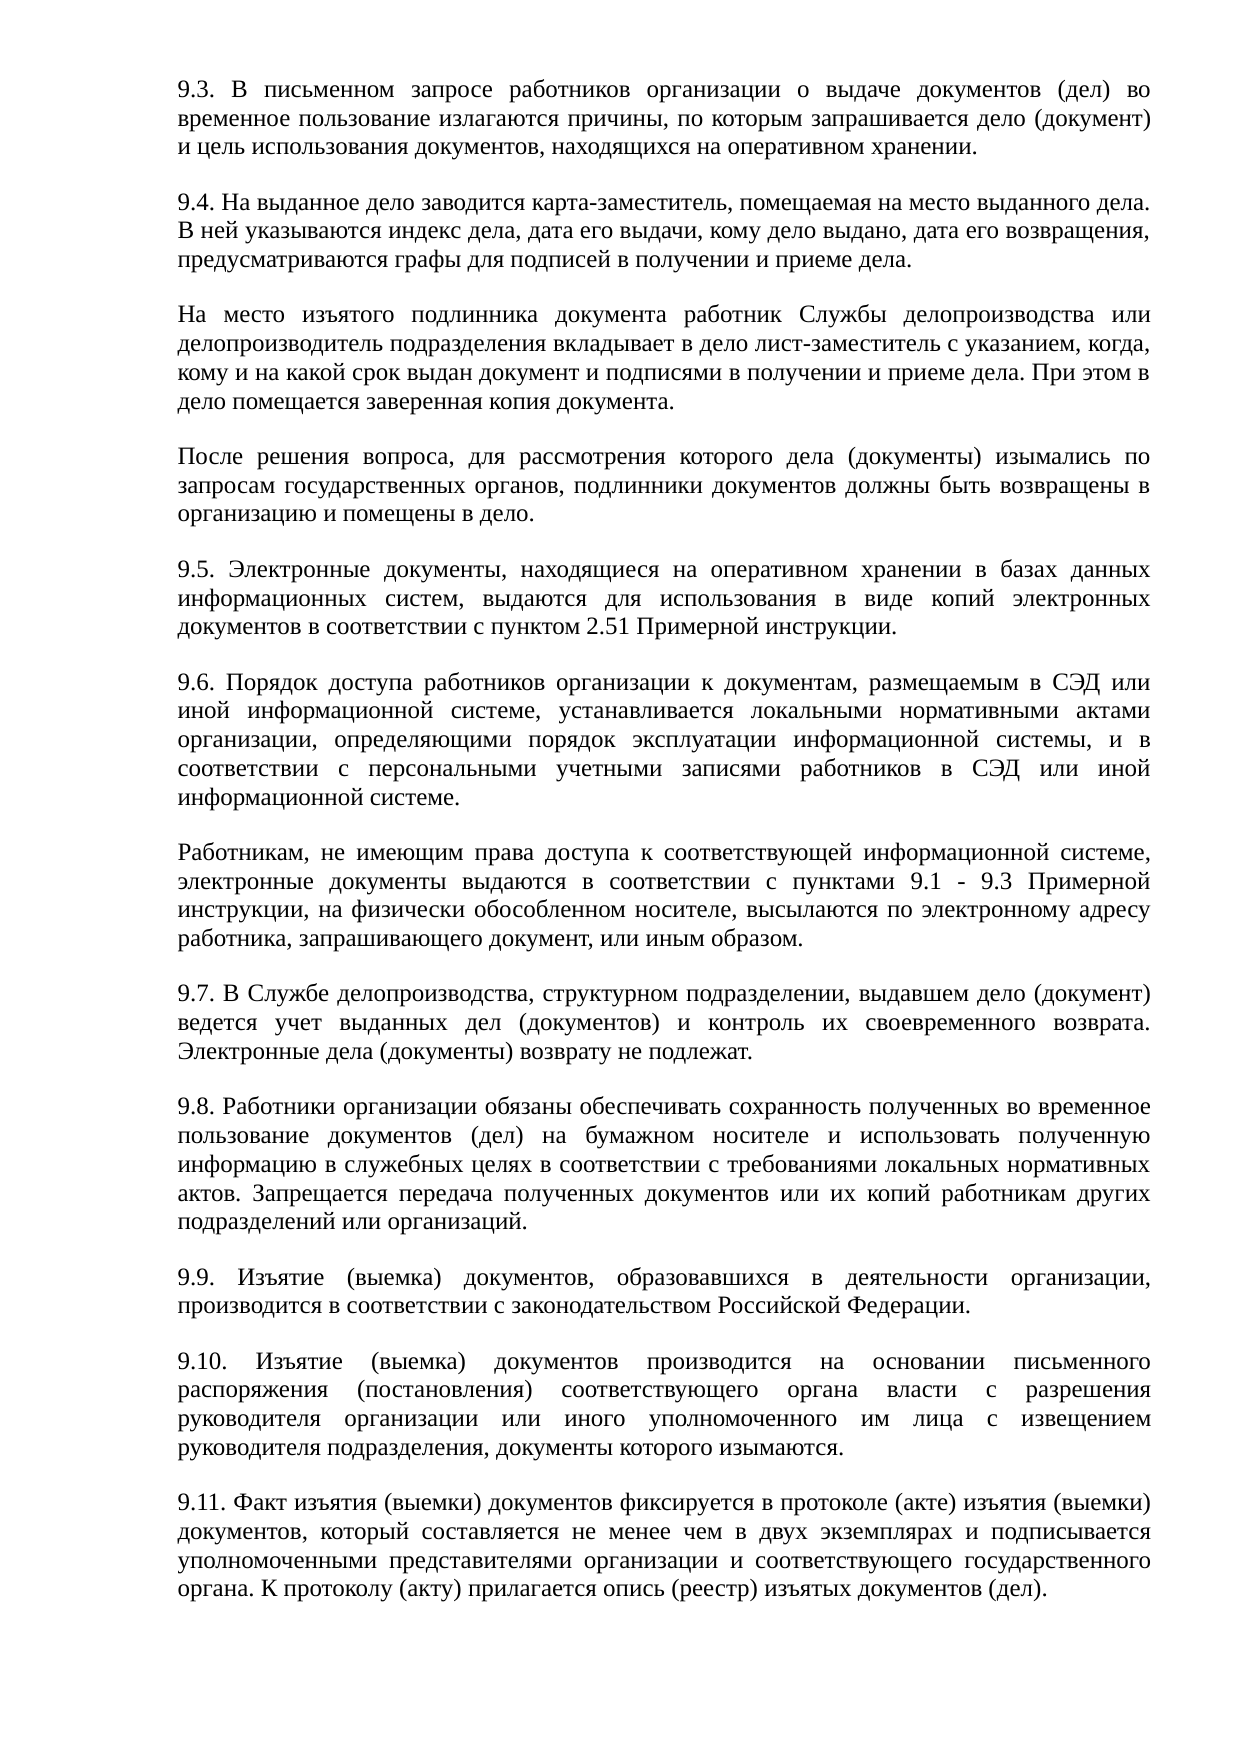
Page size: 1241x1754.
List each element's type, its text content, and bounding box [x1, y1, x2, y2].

text 9.9. Изъятие (выемка) документов, образовавшихся в деятельности организации, производится в соответствии с законодательством Российской Федерации. [177, 1262, 1152, 1319]
text 9.10. Изъятие (выемка) документов производится на основании письменного распоряжения (постановления) соответствующего органа власти с разрешения руководителя организации или иного уполномоченного им лица с извещением руководителя подразделения, документы которого изымаются. [177, 1346, 1152, 1461]
text Работникам, не имеющим права доступа к соответствующей информационной системе, электронные документы выдаются в соответствии с пунктами 9.1 - 9.3 Примерной инструкции, на физически обособленном носителе, высылаются по электронному адресу работника, запрашивающего документ, или иным образом. [177, 837, 1152, 952]
text 9.8. Работники организации обязаны обеспечивать сохранность полученных во временное пользование документов (дел) на бумажном носителе и использовать полученную информацию в служебных целях в соответствии с требованиями локальных нормативных актов. Запрещается передача полученных документов или их копий работникам других подразделений или организаций. [177, 1091, 1152, 1235]
text 9.5. Электронные документы, находящиеся на оперативном хранении в базах данных информационных систем, выдаются для использования в виде копий электронных документов в соответствии с пунктом 2.51 Примерной инструкции. [177, 554, 1152, 640]
text На место изъятого подлинника документа работник Службы делопроизводства или делопроизводитель подразделения вкладывает в дело лист-заместитель с указанием, когда, кому и на какой срок выдан документ и подписями в получении и приеме дела. При этом в дело помещается заверенная копия документа. [177, 299, 1152, 414]
text 9.11. Факт изъятия (выемки) документов фиксируется в протоколе (акте) изъятия (выемки) документов, который составляется не менее чем в двух экземплярах и подписывается уполномоченными представителями организации и соответствующего государственного органа. К протоколу (акту) прилагается опись (реестр) изъятых документов (дел). [177, 1487, 1152, 1602]
text 9.6. Порядок доступа работников организации к документам, размещаемым в СЭД или иной информационной системе, устанавливается локальными нормативными актами организации, определяющими порядок эксплуатации информационной системы, и в соответствии с персональными учетными записями работников в СЭД или иной информационной системе. [177, 667, 1152, 810]
text 9.7. В Службе делопроизводства, структурном подразделении, выдавшем дело (документ) ведется учет выданных дел (документов) и контроль их своевременного возврата. Электронные дела (документы) возврату не подлежат. [177, 978, 1152, 1065]
text После решения вопроса, для рассмотрения которого дела (документы) изымались по запросам государственных органов, подлинники документов должны быть возвращены в организацию и помещены в дело. [177, 441, 1152, 527]
text 9.4. На выданное дело заводится карта-заместитель, помещаемая на место выданного дела. В ней указываются индекс дела, дата его выдачи, кому дело выдано, дата его возвращения, предусматриваются графы для подписей в получении и приеме дела. [177, 187, 1152, 273]
text 9.3. В письменном запросе работников организации о выдаче документов (дел) во временное пользование излагаются причины, по которым запрашивается дело (документ) и цель использования документов, находящихся на оперативном хранении. [177, 74, 1152, 160]
